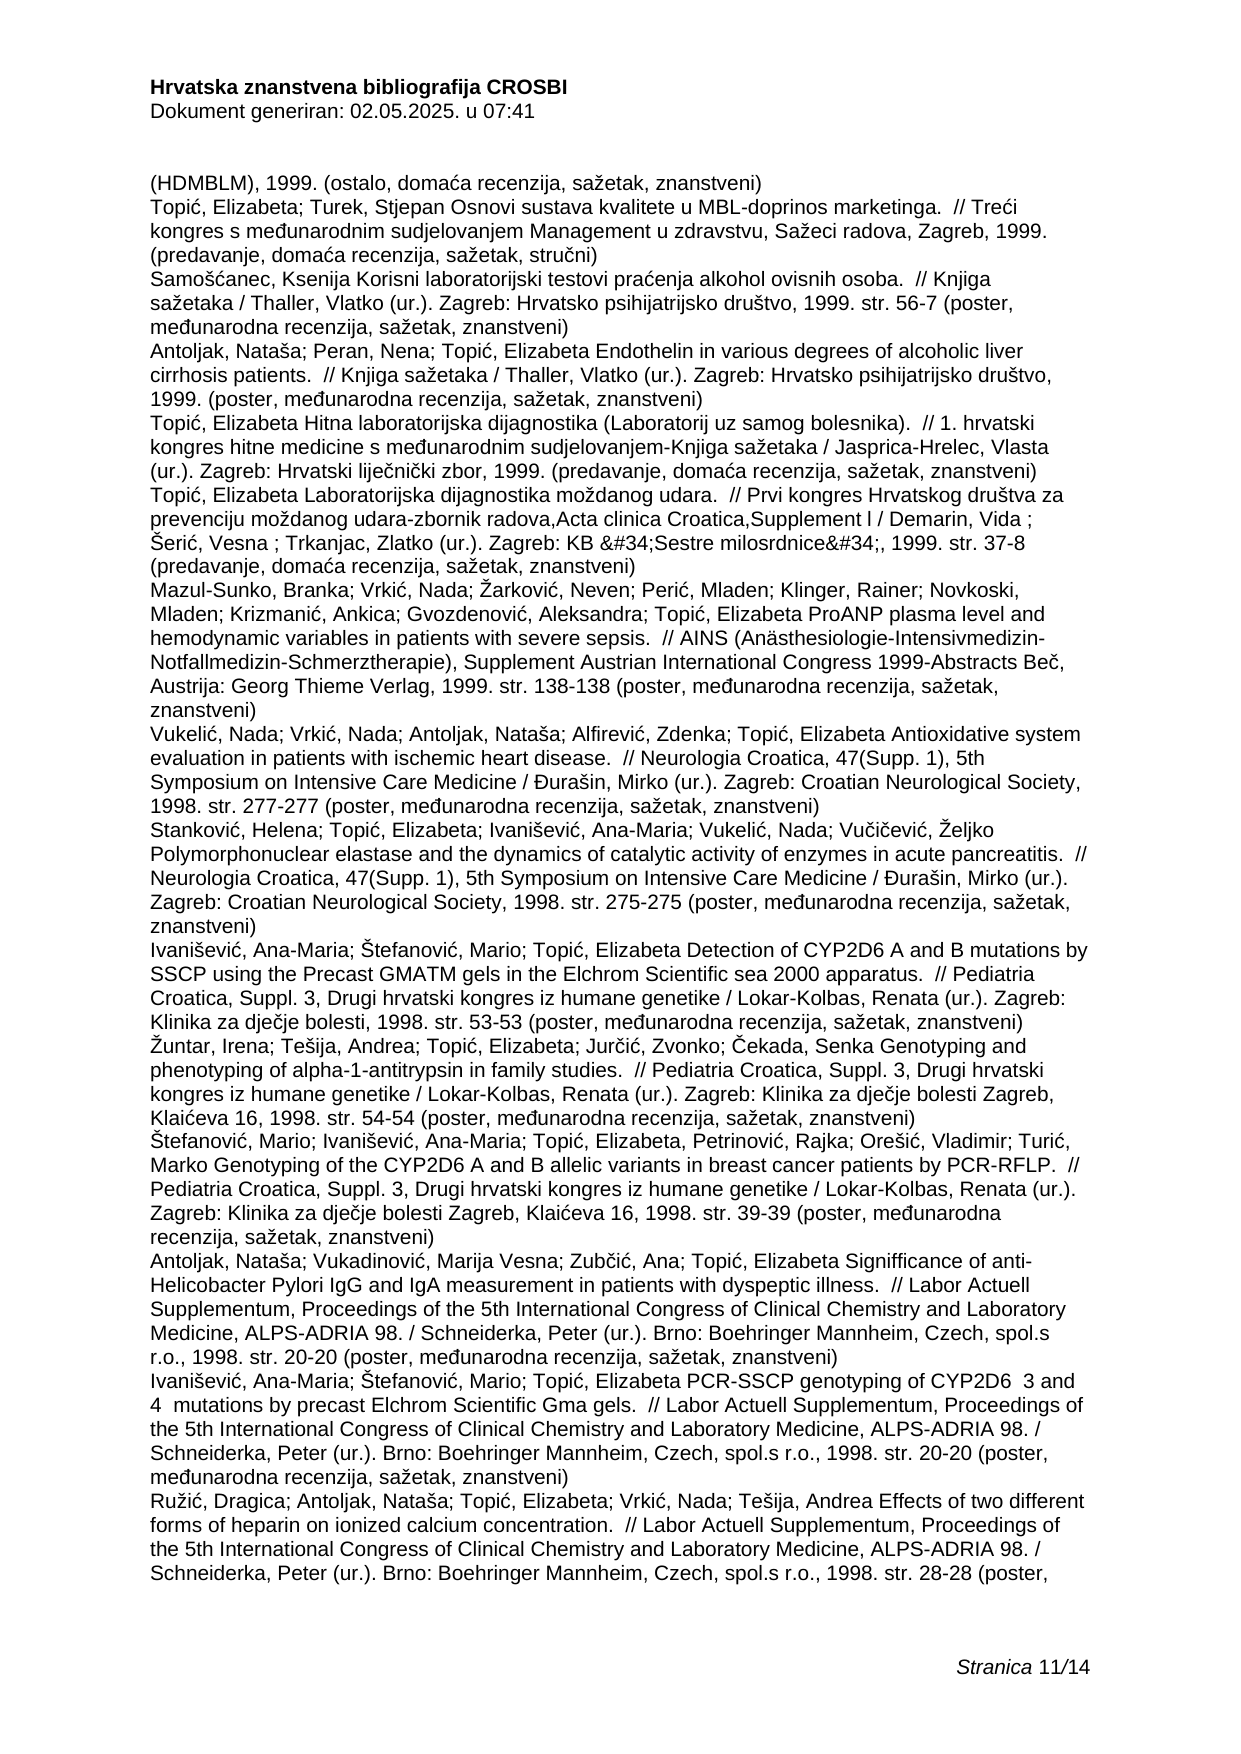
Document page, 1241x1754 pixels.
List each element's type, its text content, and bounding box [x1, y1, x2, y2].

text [150, 339, 1090, 411]
text Žuntar, Irena; Tešija, Andrea; Topić, Elizabeta; Jurčić, Zvonko; Čekada, Senka [150, 1033, 1090, 1129]
text Topić, Elizabeta; Turek, Stjepan [150, 195, 1090, 267]
text Ivanišević, Ana-Maria; Štefanović, Mario; Topić, Elizabeta [150, 1369, 1090, 1489]
text Samošćanec, Ksenija [150, 267, 1090, 339]
text Topić, Elizabeta [150, 411, 1090, 482]
text Stanković, Helena; Topić, Elizabeta; Ivanišević, Ana-Maria; Vukelić, Nada; Vučičević, Željko [150, 818, 1090, 938]
text Mazul-Sunko, Branka; Vrkić, Nada; Žarković, Neven; Perić, Mladen; Klinger, Rainer; Novkoski, Mladen; Krizmanić, Ankica; Gvozdenović, Aleksandra; Topić, Elizabeta [150, 578, 1090, 722]
text Štefanović, Mario; Ivanišević, Ana-Maria; Topić, Elizabeta, Petrinović, Rajka; Orešić, Vladimir; Turić, Marko [150, 1129, 1090, 1249]
text Topić, Elizabeta [150, 482, 1090, 578]
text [150, 171, 1090, 195]
text Antoljak, Nataša; Vukadinović, Marija Vesna; Zubčić, Ana; Topić, Elizabeta [150, 1249, 1090, 1369]
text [150, 1489, 1090, 1584]
text Ivanišević, Ana-Maria; Štefanović, Mario; Topić, Elizabeta [150, 938, 1090, 1033]
text Vukelić, Nada; Vrkić, Nada; Antoljak, Nataša; Alfirević, Zdenka; Topić, Elizabeta [150, 722, 1090, 818]
